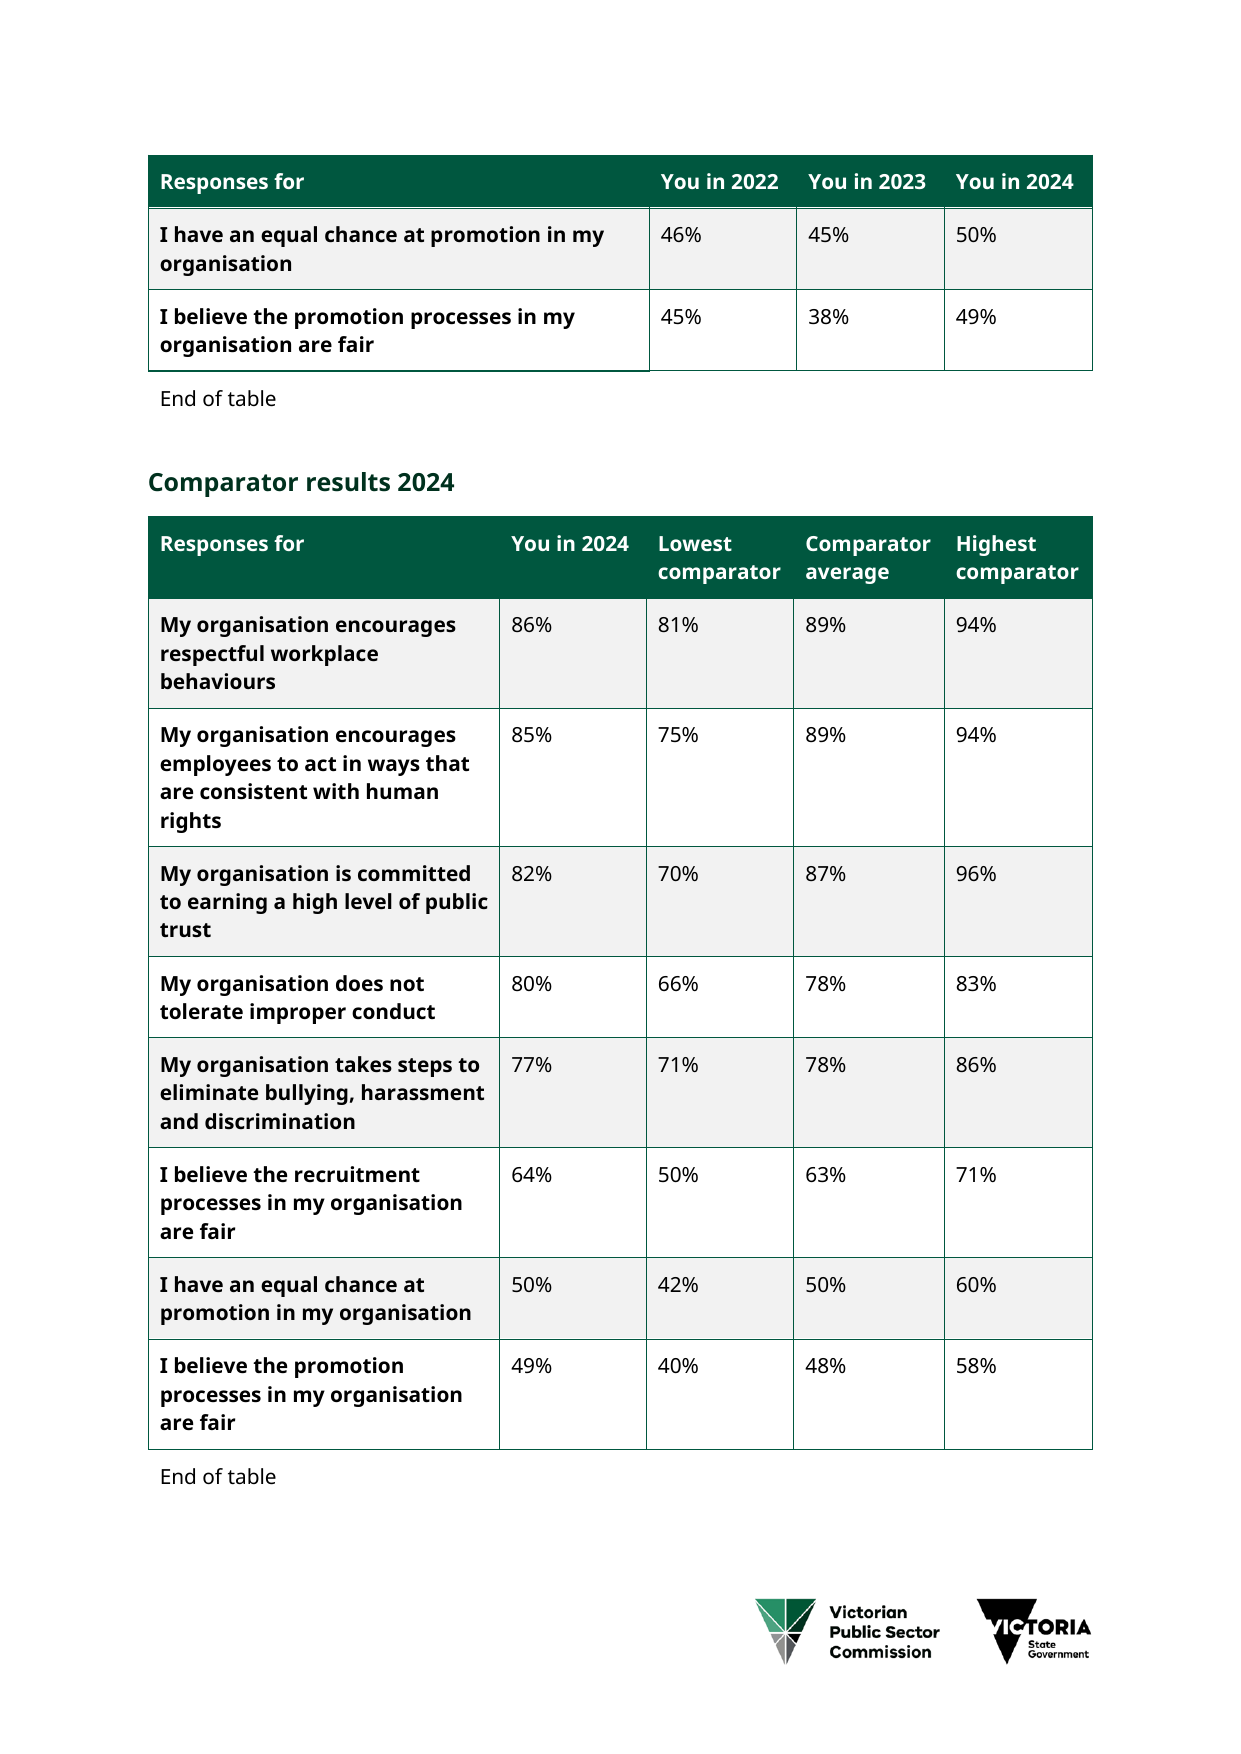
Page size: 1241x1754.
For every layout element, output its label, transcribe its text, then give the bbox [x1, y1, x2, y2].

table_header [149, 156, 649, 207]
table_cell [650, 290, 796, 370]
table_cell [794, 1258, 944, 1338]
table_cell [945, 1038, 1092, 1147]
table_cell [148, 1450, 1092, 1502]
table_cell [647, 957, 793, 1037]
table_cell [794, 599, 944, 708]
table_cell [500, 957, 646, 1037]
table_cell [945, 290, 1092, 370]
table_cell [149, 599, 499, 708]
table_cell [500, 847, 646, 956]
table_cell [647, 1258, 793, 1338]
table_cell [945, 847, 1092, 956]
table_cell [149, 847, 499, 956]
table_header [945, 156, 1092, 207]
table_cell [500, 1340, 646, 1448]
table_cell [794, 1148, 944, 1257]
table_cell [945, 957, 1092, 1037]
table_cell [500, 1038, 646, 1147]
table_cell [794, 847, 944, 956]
subtitle Comparator results 2024 [148, 465, 1092, 499]
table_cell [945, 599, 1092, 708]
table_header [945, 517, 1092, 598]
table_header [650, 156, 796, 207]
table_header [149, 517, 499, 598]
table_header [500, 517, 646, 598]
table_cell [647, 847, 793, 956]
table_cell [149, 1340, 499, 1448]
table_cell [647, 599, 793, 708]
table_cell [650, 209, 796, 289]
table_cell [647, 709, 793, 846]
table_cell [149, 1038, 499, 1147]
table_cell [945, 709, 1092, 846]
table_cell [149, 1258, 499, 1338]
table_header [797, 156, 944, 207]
picture [754, 1598, 1093, 1666]
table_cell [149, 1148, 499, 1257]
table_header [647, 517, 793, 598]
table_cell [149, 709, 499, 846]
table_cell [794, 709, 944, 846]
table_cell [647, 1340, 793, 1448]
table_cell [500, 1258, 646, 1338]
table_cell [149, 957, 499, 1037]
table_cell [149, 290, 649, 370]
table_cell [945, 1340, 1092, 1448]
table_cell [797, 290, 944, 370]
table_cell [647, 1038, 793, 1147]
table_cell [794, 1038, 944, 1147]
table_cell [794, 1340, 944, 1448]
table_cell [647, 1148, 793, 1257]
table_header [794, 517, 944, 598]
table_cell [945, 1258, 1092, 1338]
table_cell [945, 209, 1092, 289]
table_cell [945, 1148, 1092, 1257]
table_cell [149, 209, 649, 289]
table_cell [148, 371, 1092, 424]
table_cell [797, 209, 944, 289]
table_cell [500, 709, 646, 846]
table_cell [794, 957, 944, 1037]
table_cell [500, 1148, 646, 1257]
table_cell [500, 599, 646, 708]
